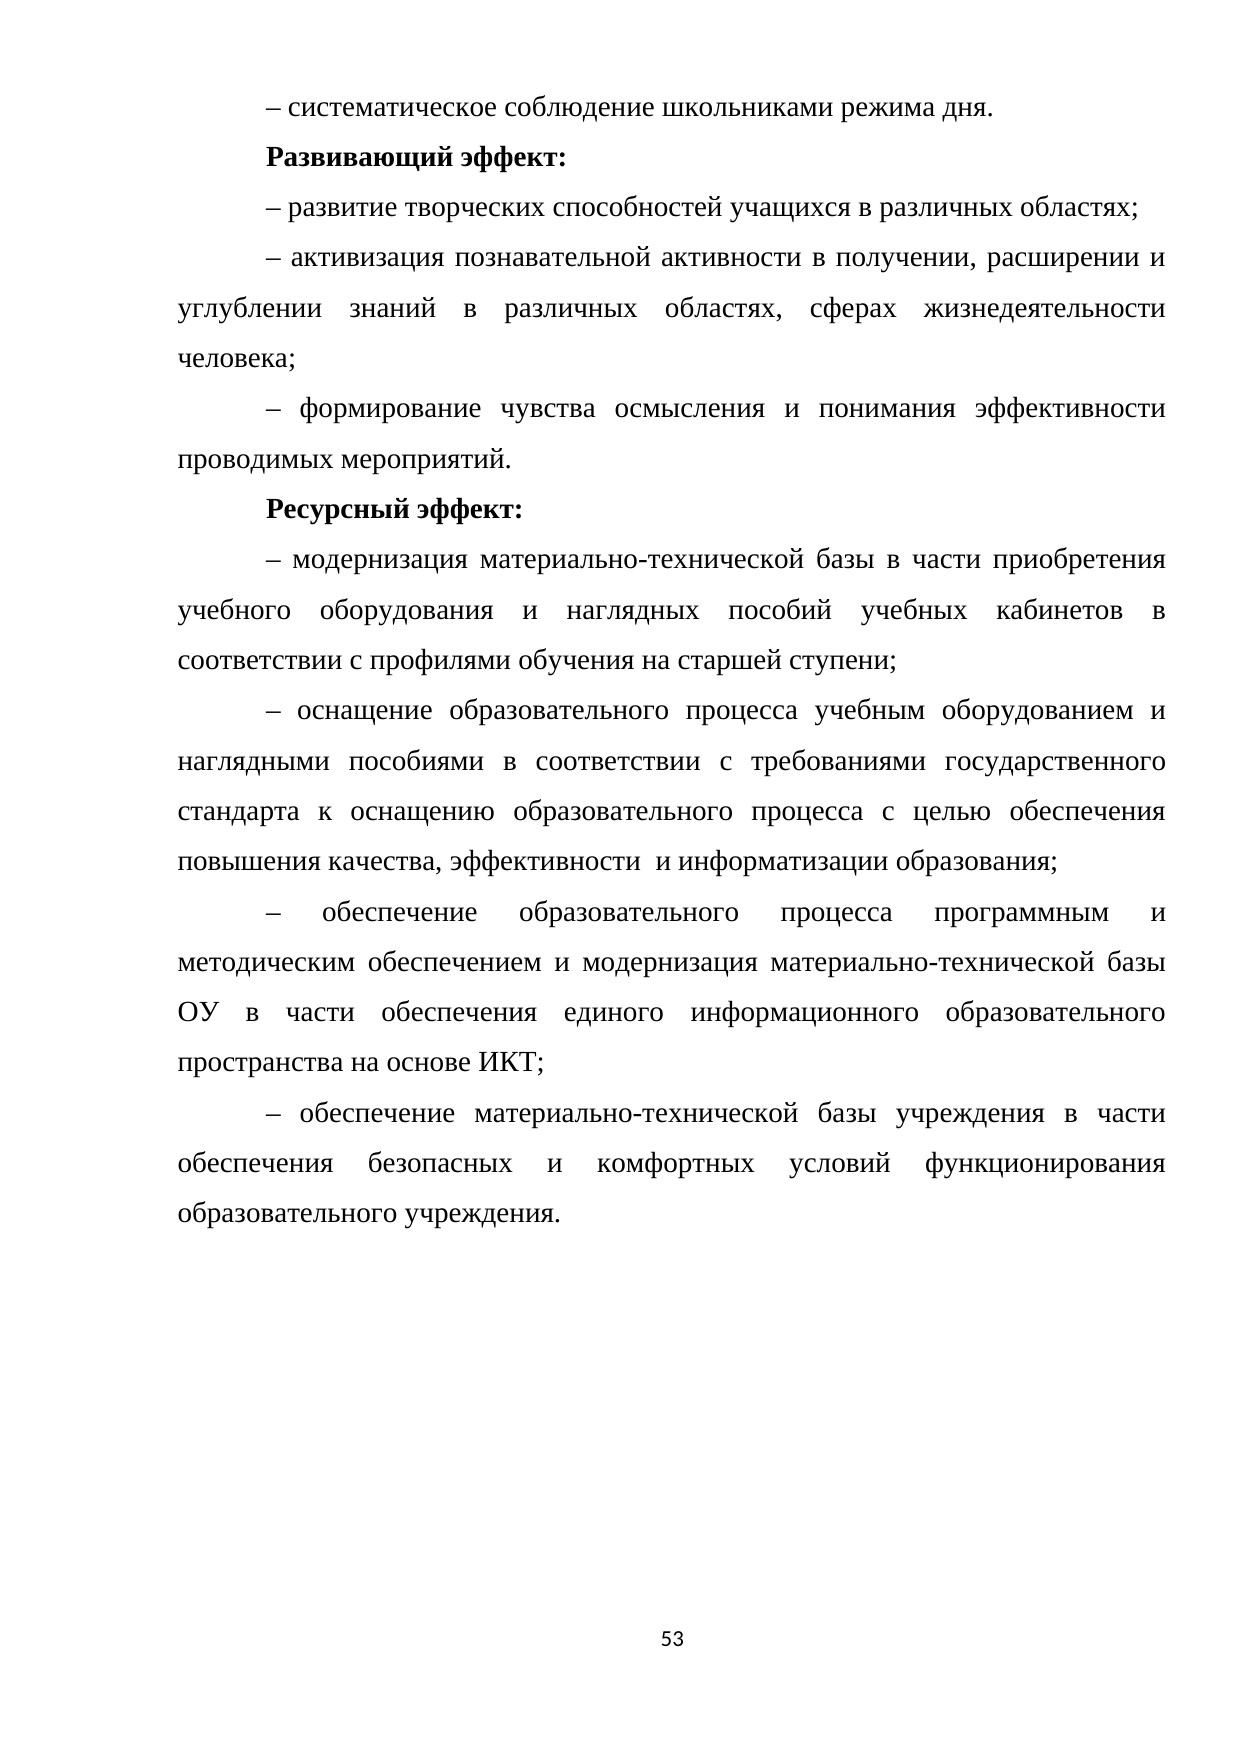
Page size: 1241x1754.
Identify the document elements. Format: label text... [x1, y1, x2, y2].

text – развитие творческих способностей учащихся в различных областях; [177, 189, 1167, 223]
text – модернизация материально-технической базы в части приобретения учебного оборудования и наглядных пособий учебных кабинетов в соответствии с профилями обучения на старшей ступени; [177, 541, 1167, 676]
text – обеспечение материально-технической базы учреждения в части обеспечения безопасных и комфортных условий функционирования образовательного учреждения. [177, 1095, 1167, 1229]
text – активизация познавательной активности в получении, расширении и углублении знаний в различных областях, сферах жизнедеятельности человека; [177, 239, 1167, 374]
text Развивающий эффект: [177, 139, 1167, 172]
text – оснащение образовательного процесса учебным оборудованием и наглядными пособиями в соответствии с требованиями государственного стандарта к оснащению образовательного процесса с целью обеспечения повышения качества, эффективности и информатизации образования; [177, 692, 1167, 877]
text – формирование чувства осмысления и понимания эффективности проводимых мероприятий. [177, 391, 1167, 474]
text – обеспечение образовательного процесса программным и методическим обеспечением и модернизация материально-технической базы ОУ в части обеспечения единого информационного образовательного пространства на основе ИКТ; [177, 894, 1167, 1078]
text – систематическое соблюдение школьниками режима дня. [177, 89, 1167, 122]
text Ресурсный эффект: [177, 491, 1167, 525]
